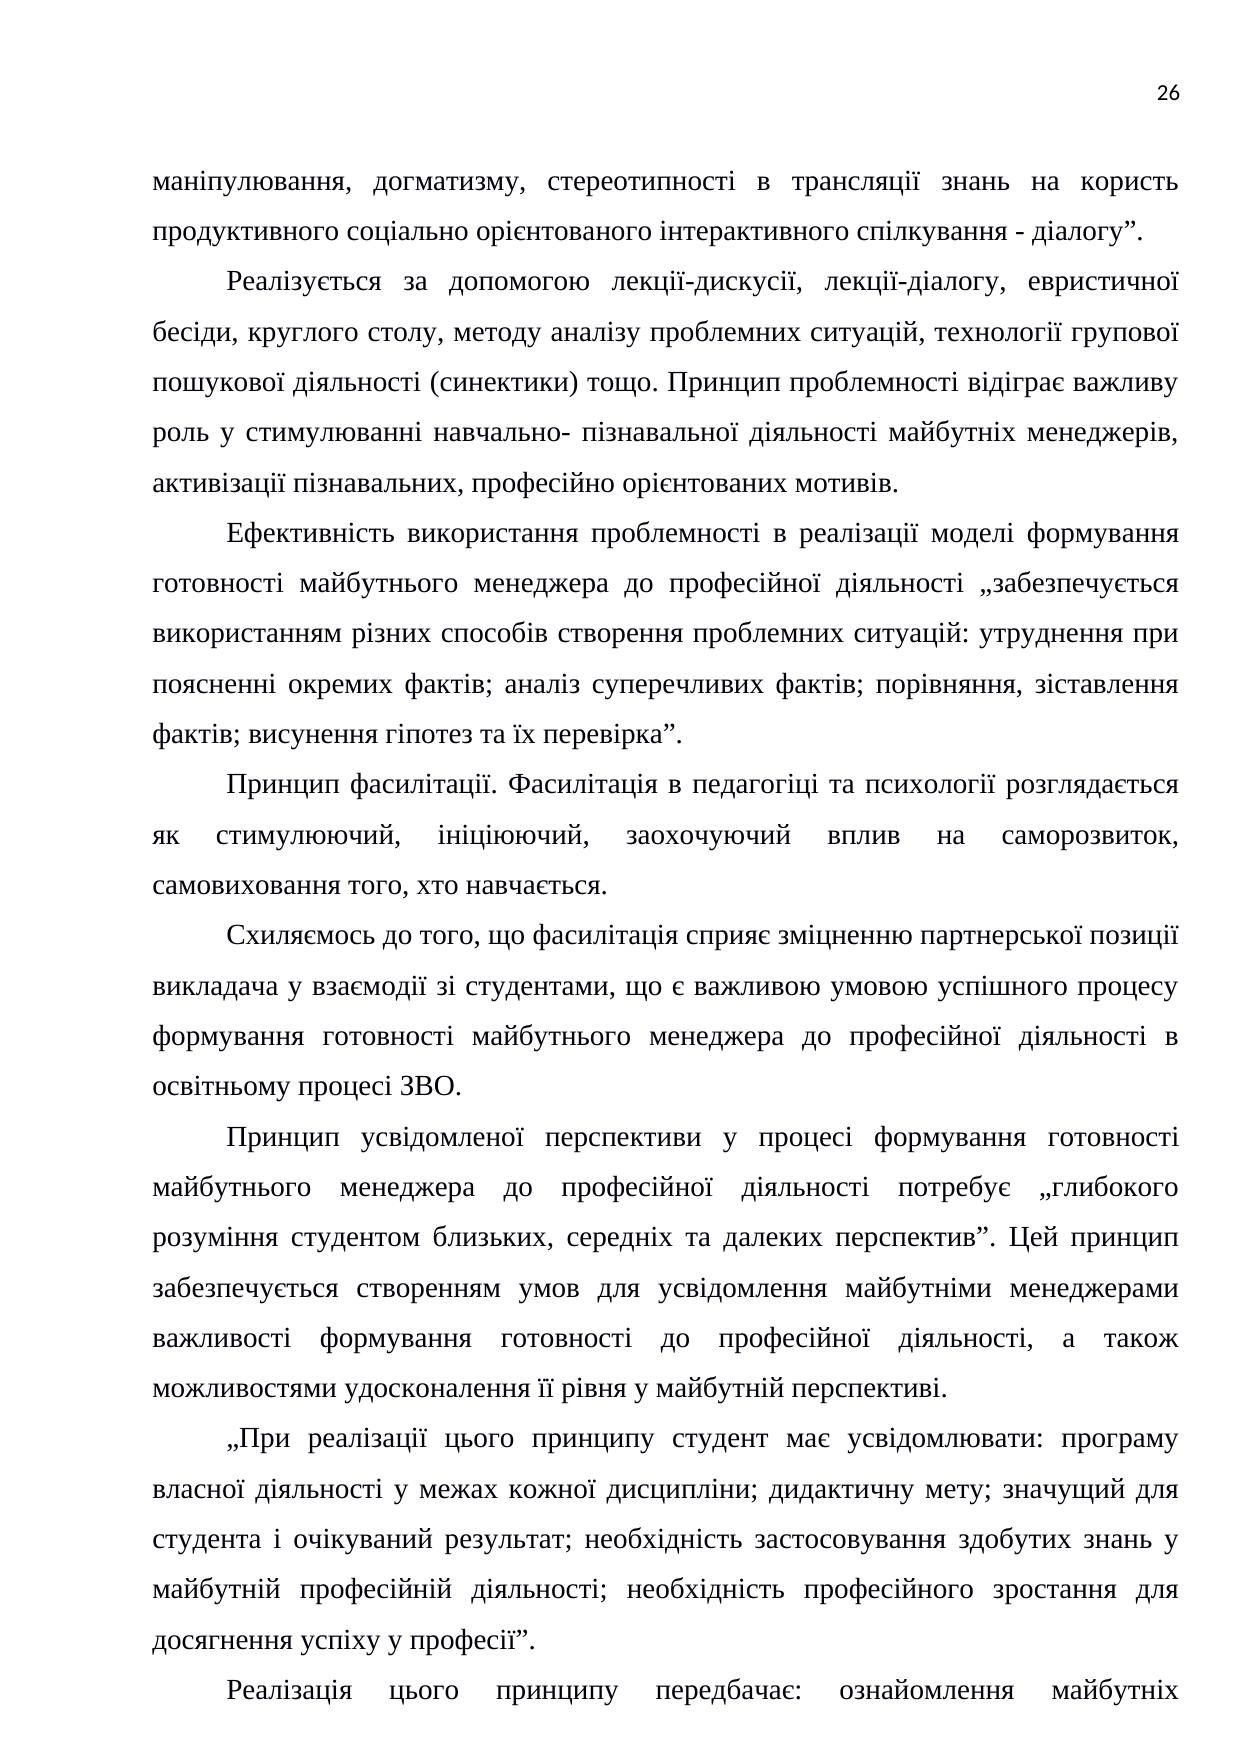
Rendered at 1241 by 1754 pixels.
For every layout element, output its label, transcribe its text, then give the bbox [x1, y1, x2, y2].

text Ефективність використання проблемності в реалізації моделі формування готовності майбутнього менеджера до професійної діяльності „забезпечується використанням різних способів створення проблемних ситуацій: утруднення при поясненні окремих фактів; аналіз суперечливих фактів; порівняння, зіставлення фактів; висунення гіпотез та їх перевірка”. [152, 515, 1180, 750]
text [152, 163, 1180, 247]
text Принцип усвідомленої перспективи у процесі формування готовності майбутнього менеджера до професійної діяльності потребує „глибокого розуміння студентом близьких, середніх та далеких перспектив”. Цей принцип забезпечується створенням умов для усвідомлення майбутніми менеджерами важливості формування готовності до професійної діяльності, а також можливостями удосконалення її рівня у майбутній перспективі. [152, 1119, 1180, 1404]
text Принцип фасилітації. Фасилітація в педагогіці та психології розглядається як стимулюючий, ініціюючий, заохочуючий вплив на саморозвиток, самовиховання того, хто навчається. [152, 767, 1180, 901]
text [152, 1672, 1180, 1706]
text Реалізується за допомогою лекції-дискусії, лекції-діалогу, евристичної бесіди, круглого столу, методу аналізу проблемних ситуацій, технології групової пошукової діяльності (синектики) тощо. Принцип проблемності відіграє важливу роль у стимулюванні навчально- пізнавальної діяльності майбутніх менеджерів, активізації пізнавальних, професійно орієнтованих мотивів. [152, 263, 1180, 498]
text „При реалізації цього принципу студент має усвідомлювати: програму власної діяльності у межах кожної дисципліни; дидактичну мету; значущий для студента і очікуваний результат; необхідність застосовування здобутих знань у майбутній професійній діяльності; необхідність професійного зростання для досягнення успіху у професії”. [152, 1421, 1180, 1655]
text Схиляємось до того, що фасилітація сприяє зміцненню партнерської позиції викладача у взаємодії зі студентами, що є важливою умовою успішного процесу формування готовності майбутнього менеджера до професійної діяльності в освітньому процесі ЗВО. [152, 917, 1180, 1102]
